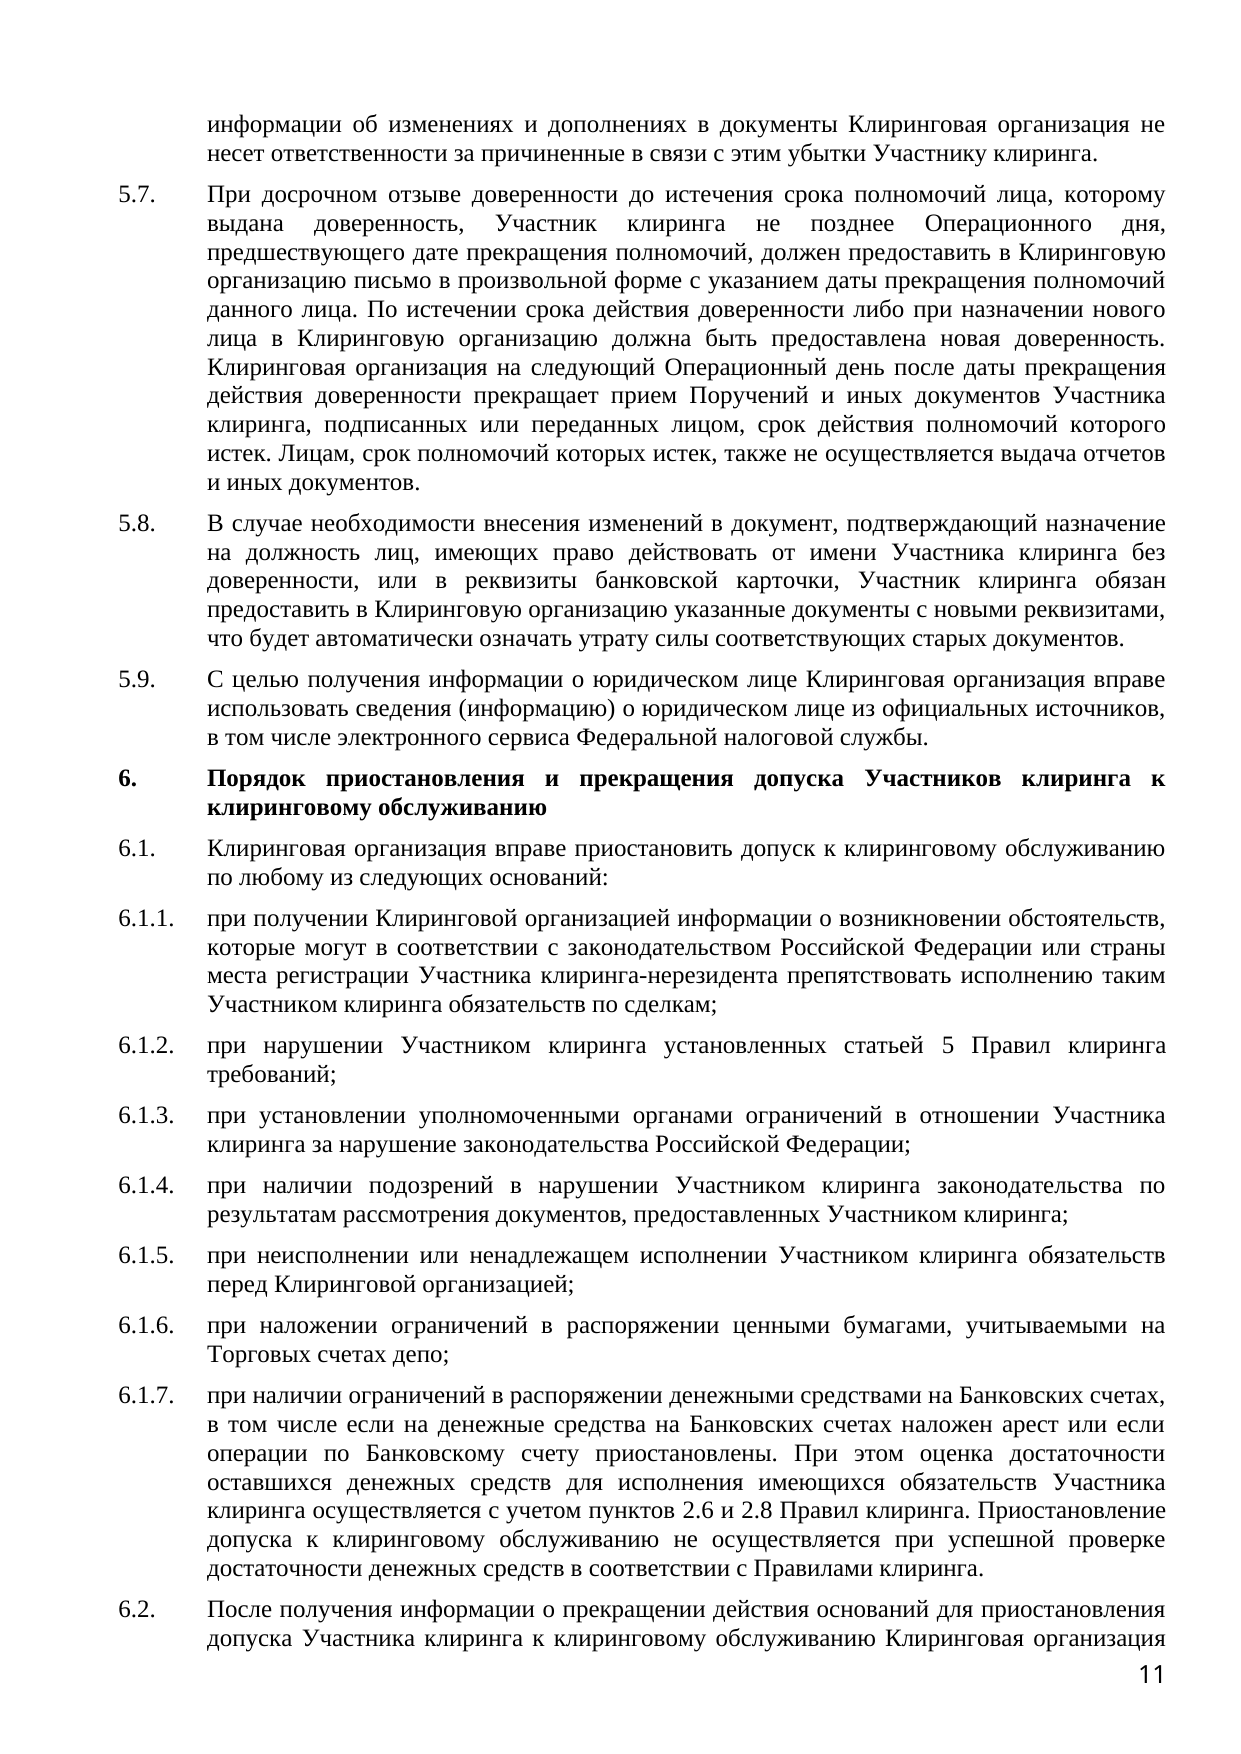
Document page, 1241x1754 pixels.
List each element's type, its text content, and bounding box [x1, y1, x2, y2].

list С целью получения информации о юридическом лице Клиринговая организация вправе использовать сведения (информацию) о юридическом лице из официальных источников, в том числе электронного сервиса Федеральной налоговой службы. [118, 664, 1166, 750]
list Клиринговая организация вправе приостановить допуск к клиринговому обслуживанию по любому из следующих оснований: [118, 833, 1166, 890]
list При досрочном отзыве доверенности до истечения срока полномочий лица, которому выдана доверенность, Участник клиринга не позднее Операционного дня, предшествующего дате прекращения полномочий, должен предоставить в Клиринговую организацию письмо в произвольной форме с указанием даты прекращения полномочий данного лица. По истечении срока действия доверенности либо при назначении нового лица в Клиринговую организацию должна быть предоставлена новая доверенность. Клиринговая организация на следующий Операционный день после даты прекращения действия доверенности прекращает прием Поручений и иных документов Участника клиринга, подписанных или переданных лицом, срок действия полномочий которого истек. Лицам, срок полномочий которых истек, также не осуществляется выдача отчетов и иных документов. [118, 179, 1166, 495]
list при наложении ограничений в распоряжении ценными бумагами, учитываемыми на Торговых счетах депо; [118, 1310, 1166, 1368]
list при получении Клиринговой организацией информации о возникновении обстоятельств, которые могут в соответствии с законодательством Российской Федерации или страны места регистрации Участника клиринга-нерезидента препятствовать исполнению таким Участником клиринга обязательств по сделкам; [118, 903, 1166, 1018]
list при неисполнении или ненадлежащем исполнении Участником клиринга обязательств перед Клиринговой организацией; [118, 1240, 1166, 1298]
list при наличии ограничений в распоряжении денежными средствами на Банковских счетах, в том числе если на денежные средства на Банковских счетах наложен арест или если операции по Банковскому счету приостановлены. При этом оценка достаточности оставшихся денежных средств для исполнения имеющихся обязательств Участника клиринга осуществляется с учетом пунктов 2.6 и 2.8 Правил клиринга. Приостановление допуска к клиринговому обслуживанию не осуществляется при успешной проверке достаточности денежных средств в соответствии с Правилами клиринга. [118, 1380, 1166, 1582]
list при установлении уполномоченными органами ограничений в отношении Участника клиринга за нарушение законодательства Российской Федерации; [118, 1100, 1166, 1158]
subtitle Порядок приостановления и прекращения допуска Участников клиринга к клиринговому обслуживанию [118, 763, 1166, 820]
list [118, 1594, 1166, 1652]
list при нарушении Участником клиринга установленных статьей 5 Правил клиринга требований; [118, 1030, 1166, 1088]
list В случае необходимости внесения изменений в документ, подтверждающий назначение на должность лиц, имеющих право действовать от имени Участника клиринга без доверенности, или в реквизиты банковской карточки, Участник клиринга обязан предоставить в Клиринговую организацию указанные документы с новыми реквизитами, что будет автоматически означать утрату силы соответствующих старых документов. [118, 508, 1166, 652]
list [118, 109, 1166, 167]
list при наличии подозрений в нарушении Участником клиринга законодательства по результатам рассмотрения документов, предоставленных Участником клиринга; [118, 1170, 1166, 1228]
